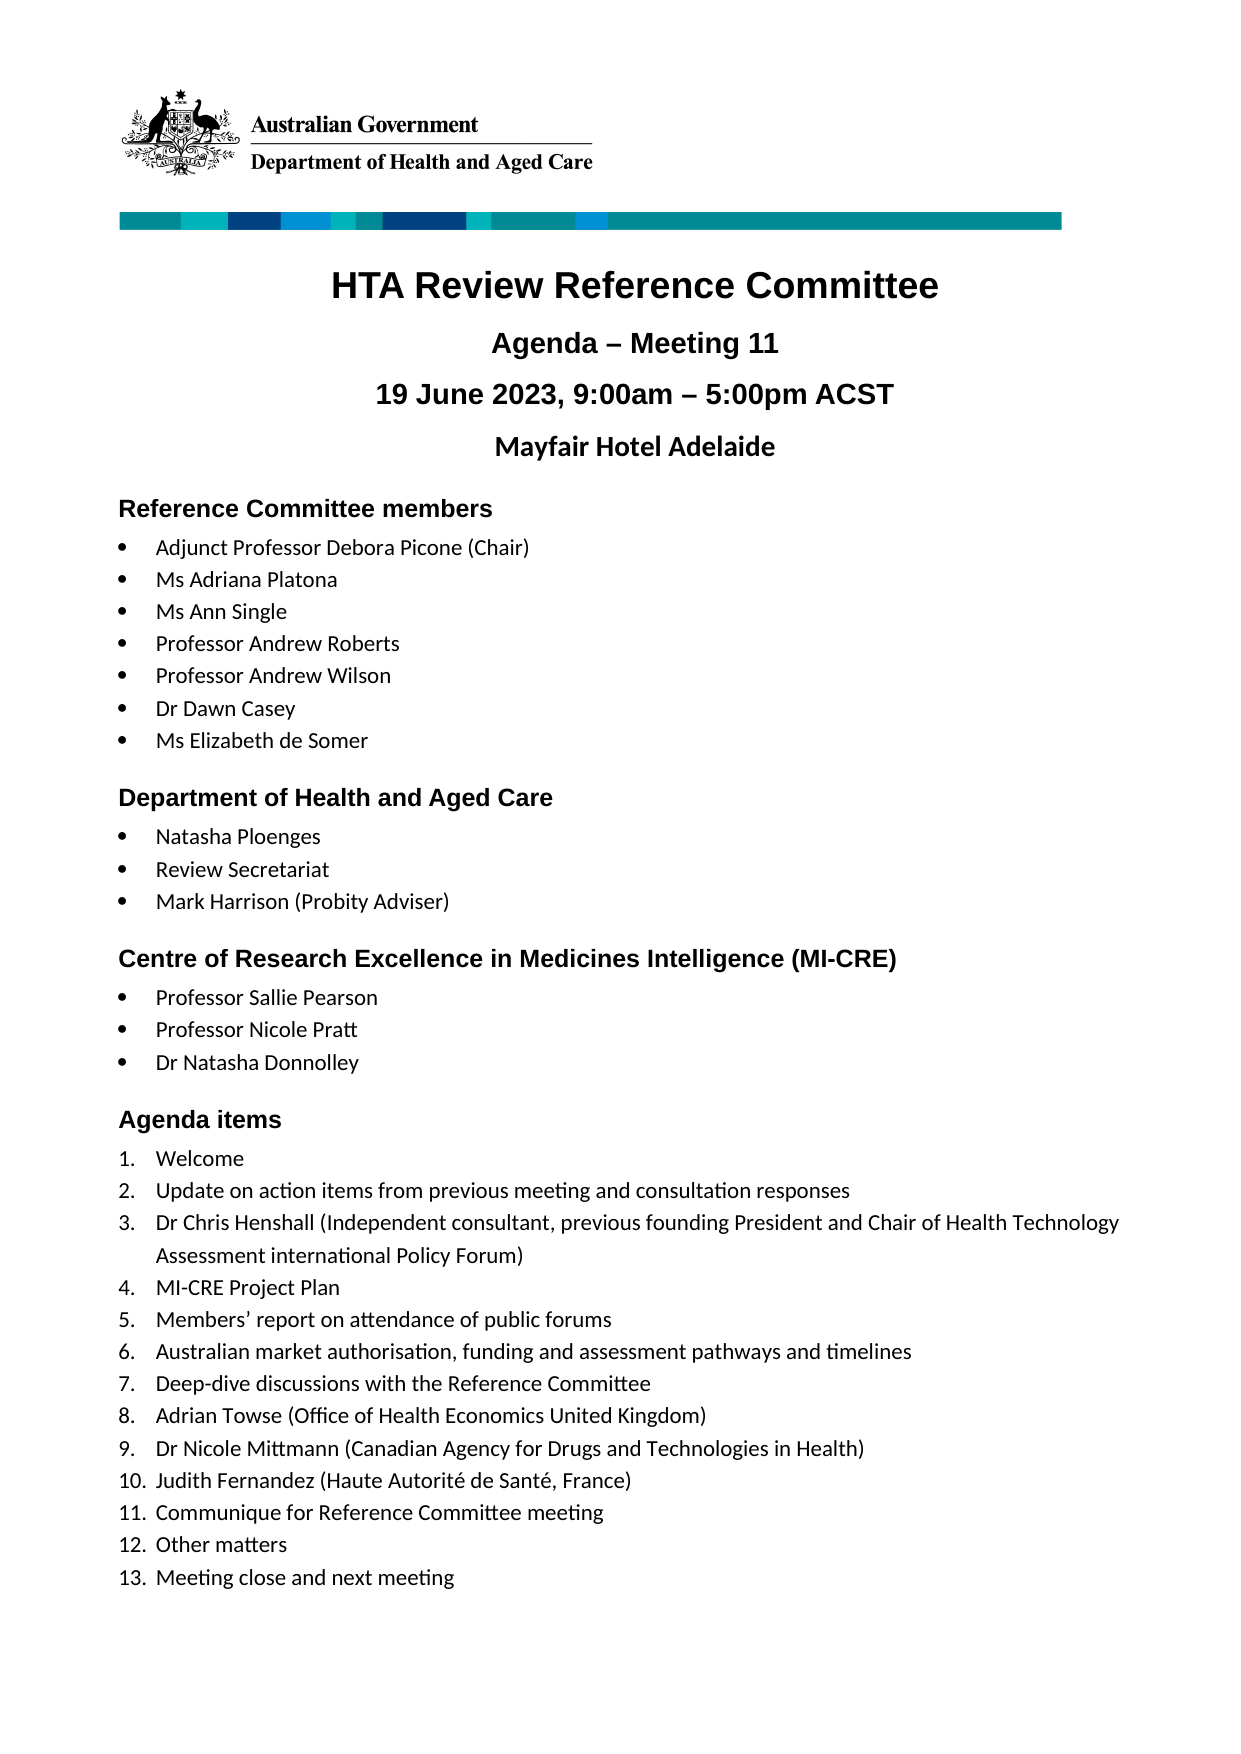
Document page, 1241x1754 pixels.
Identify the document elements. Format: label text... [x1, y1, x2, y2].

list Members’ report on attendance of public forums [118, 1305, 1152, 1333]
list Judith Fernandez (Haute Autorité de Santé, France) [118, 1466, 1152, 1494]
list Professor Sallie Pearson [118, 983, 1152, 1011]
list Dr Natasha Donnolley [118, 1048, 1152, 1076]
subtitle Agenda items [118, 1105, 1152, 1134]
list Natasha Ploenges [118, 822, 1152, 851]
list Ms Elizabeth de Somer [118, 726, 1152, 754]
list Communique for Reference Committee meeting [118, 1498, 1152, 1526]
list Adrian Towse (Office of Health Economics United Kingdom) [118, 1402, 1152, 1430]
list Australian market authorisation, funding and assessment pathways and timelines [118, 1337, 1152, 1365]
list MI-CRE Project Plan [118, 1273, 1152, 1301]
text Mayfair Hotel Adelaide [118, 428, 1152, 463]
subtitle Department of Health and Aged Care [118, 783, 1152, 812]
list Ms Adriana Platona [118, 565, 1152, 593]
subtitle Centre of Research Excellence in Medicines Intelligence (MI-CRE) [118, 944, 1152, 973]
subtitle Reference Committee members [118, 494, 1152, 522]
list Review Secretariat [118, 855, 1152, 883]
list Mark Harrison (Probity Adviser) [118, 887, 1152, 915]
subtitle 19 June 2023, 9:00am – 5:00pm ACST [118, 377, 1152, 410]
list Deep-dive discussions with the Reference Committee [118, 1369, 1152, 1397]
list Professor Andrew Roberts [118, 629, 1152, 657]
list Professor Nicole Pratt [118, 1016, 1152, 1043]
list Dr Nicole Mittmann (Canadian Agency for Drugs and Technologies in Health) [118, 1434, 1152, 1462]
subtitle HTA Review Reference Committee [118, 263, 1152, 307]
list Welcome [118, 1144, 1152, 1172]
list Dr Dawn Casey [118, 694, 1152, 722]
list Professor Andrew Wilson [118, 662, 1152, 690]
list Meeting close and next meeting [118, 1563, 1152, 1591]
list Other matters [118, 1530, 1152, 1558]
list Adjunct Professor Debora Picone (Chair) [118, 533, 1152, 561]
list Dr Chris Henshall (Independent consultant, previous founding President and Chair of Health Technology Assessment international Policy Forum) [118, 1208, 1152, 1269]
picture [118, 89, 1064, 231]
subtitle Agenda – Meeting 11 [118, 326, 1152, 359]
list Ms Ann Single [118, 597, 1152, 625]
list Update on action items from previous meeting and consultation responses [118, 1176, 1152, 1204]
